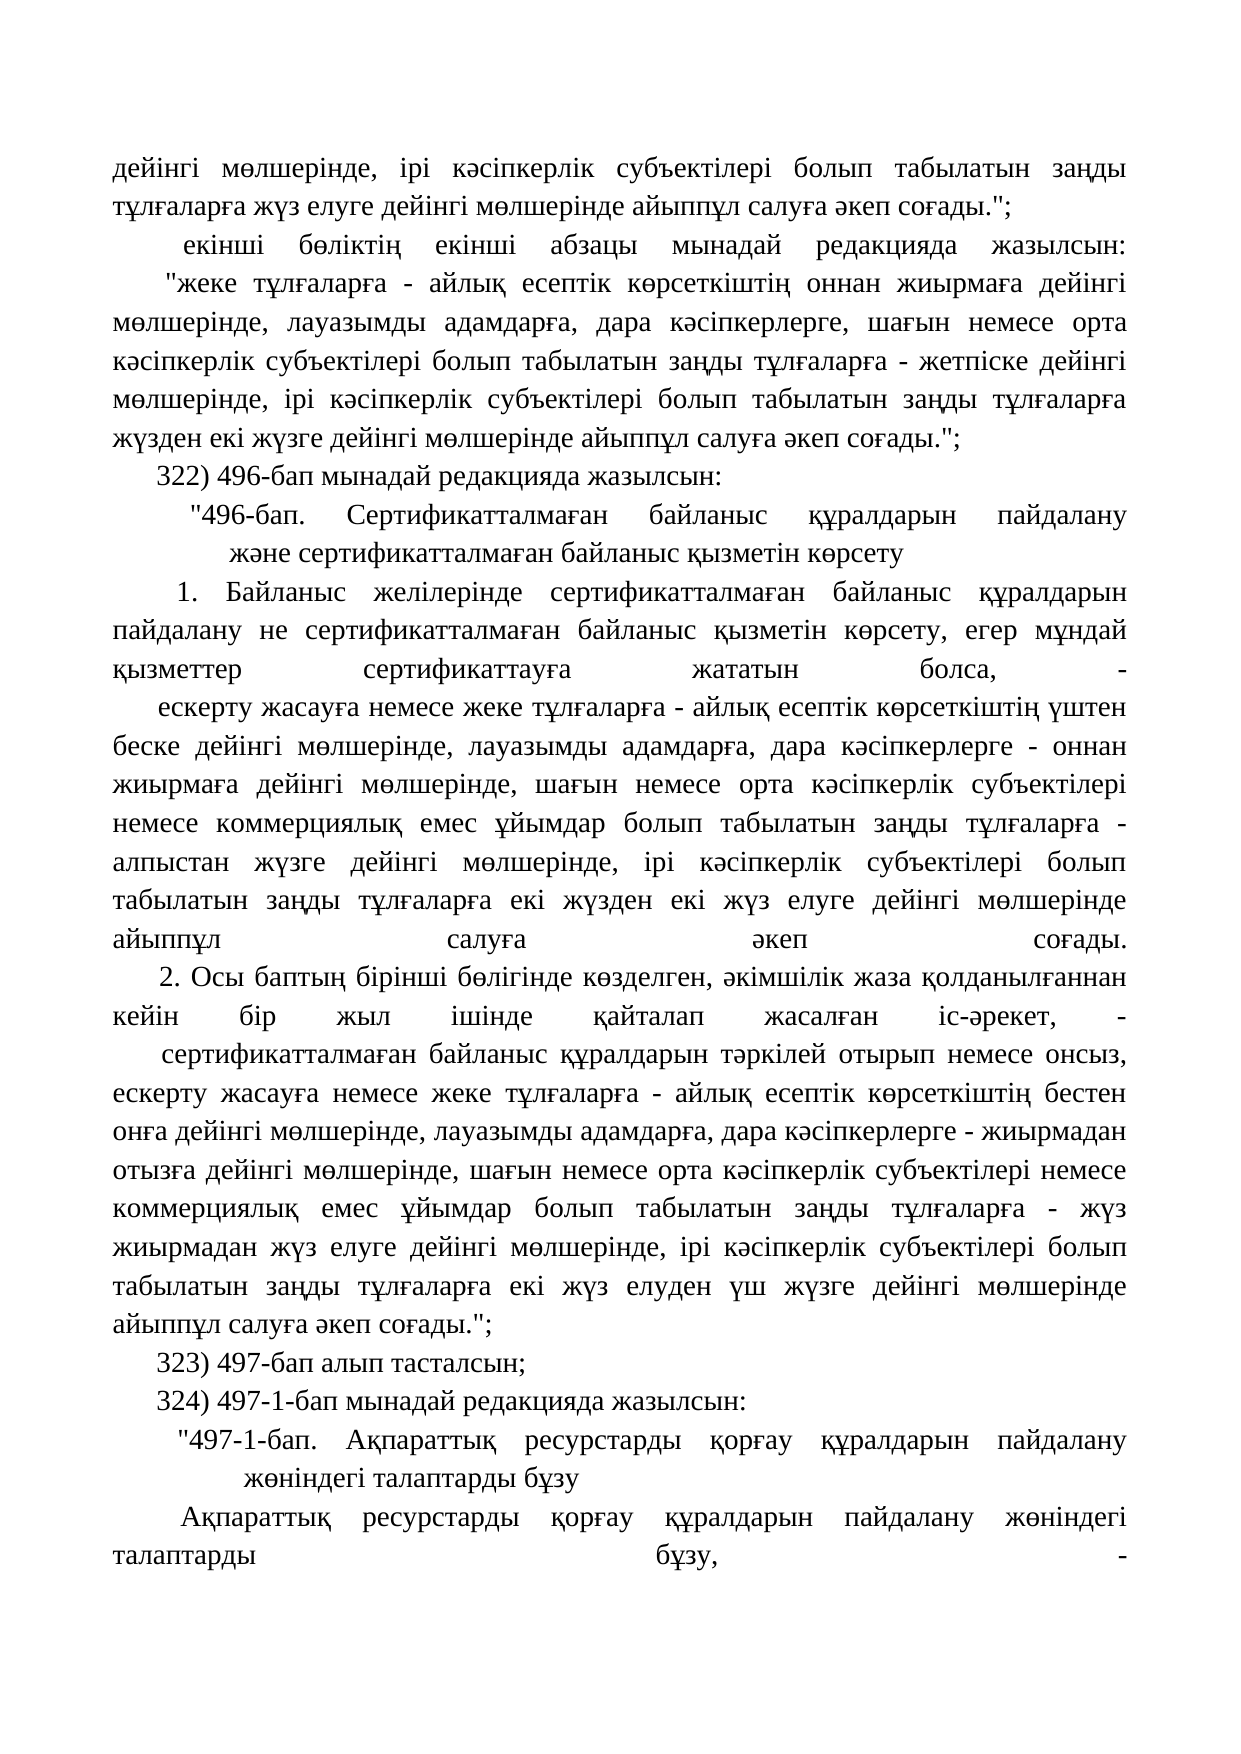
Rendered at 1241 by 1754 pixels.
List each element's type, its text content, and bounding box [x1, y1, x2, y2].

text 1. Байланыс желiлерiнде сертификатталмаған байланыс құралдарын пайдалану не сертификатталмаған байланыс қызметiн көрсету, егер мұндай қызметтер сертификаттауға жататын болса, - ескерту жасауға немесе жеке тұлғаларға - айлық есептiк көрсеткiштiң үштен беске дейiнгi мөлшерiнде, лауазымды адамдарға, дара кәсiпкерлерге - оннан жиырмаға дейiнгi мөлшерiнде, шағын немесе орта кәсiпкерлiк субъектiлерi немесе коммерциялық емес ұйымдар болып табылатын заңды тұлғаларға - алпыстан жүзге дейiнгi мөлшерiнде, iрi кәсiпкерлiк субъектiлерi болып табылатын заңды тұлғаларға екi жүзден екi жүз елуге дейiнгі мөлшерiнде айыппұл салуға әкеп соғады. 2. Осы баптың бiрiншi бөлiгiнде көзделген, әкiмшiлiк жаза қолданылғаннан кейiн бiр жыл iшiнде қайталап жасалған iс-әрекет, - сертификатталмаған байланыс құралдарын тәркiлей отырып немесе онсыз, ескерту жасауға немесе жеке тұлғаларға - айлық есептiк көрсеткiштiң бестен онға дейiнгi мөлшерiнде, лауазымды адамдарға, дара кәсiпкерлерге - жиырмадан отызға дейiнгi мөлшерiнде, шағын немесе орта кәсiпкерлiк субъектiлерi немесе коммерциялық емес ұйымдар болып табылатын заңды тұлғаларға - жүз жиырмадан жүз елуге дейiнгi мөлшерiнде, iрi кәсiпкерлiк субъектiлерi болып табылатын заңды тұлғаларға екi жүз елуден үш жүзге дейiнгi мөлшерiнде айыппұл салуға әкеп соғады."; [112, 574, 1128, 1340]
text "496-бап. Сертификатталмаған байланыс құралдарын пайдалану және сертификатталмаған байланыс қызметiн көрсету [112, 497, 1128, 569]
text екiншi бөлiктiң екiншi абзацы мынадай редакцияда жазылсын: "жеке тұлғаларға - айлық есептiк көрсеткiштiң оннан жиырмаға дейiнгi мөлшерiнде, лауазымды адамдарға, дара кәсiпкерлерге, шағын немесе орта кәсiпкерлiк субъектiлерi болып табылатын заңды тұлғаларға - жетпiске дейiнгi мөлшерiнде, iрi кәсiпкерлiк субъектiлерi болып табылатын заңды тұлғаларға жүзден екi жүзге дейiнгi мөлшерiнде айыппұл салуға әкеп соғады."; [112, 227, 1128, 453]
text 324) 497-1-бап мынадай редакцияда жазылсын: [112, 1383, 1128, 1417]
text 322) 496-бап мынадай редакцияда жазылсын: [112, 458, 1128, 492]
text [112, 150, 1128, 222]
text 323) 497-бап алып тасталсын; [112, 1345, 1128, 1378]
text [112, 1499, 1128, 1571]
text "497-1-бап. Ақпараттық ресурстарды қорғау құралдарын пайдалану жөнiндегi талаптарды бұзу [112, 1422, 1128, 1494]
